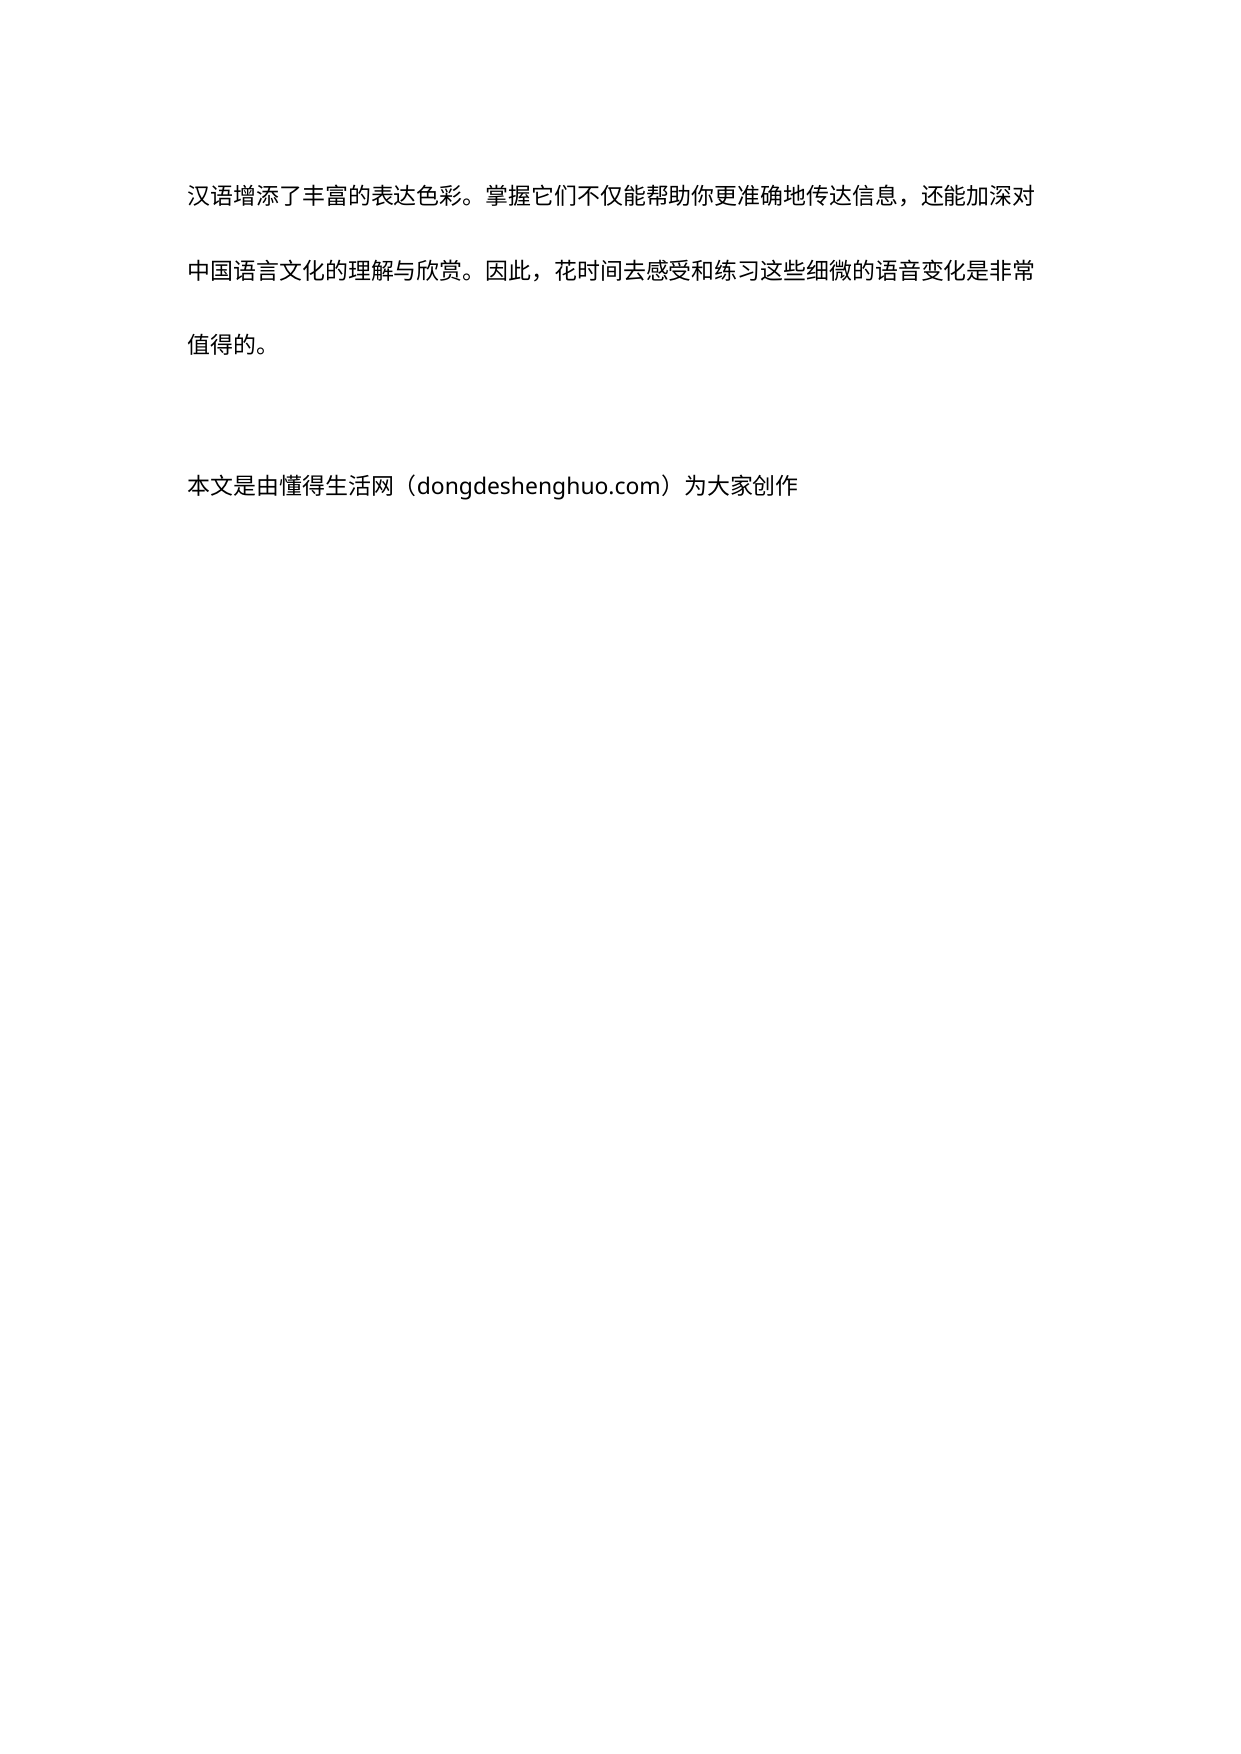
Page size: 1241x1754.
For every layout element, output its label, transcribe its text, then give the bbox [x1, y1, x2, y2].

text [187, 162, 1053, 376]
text 本文是由懂得生活网（dongdeshenghuo.com）为大家创作 [187, 452, 1053, 517]
